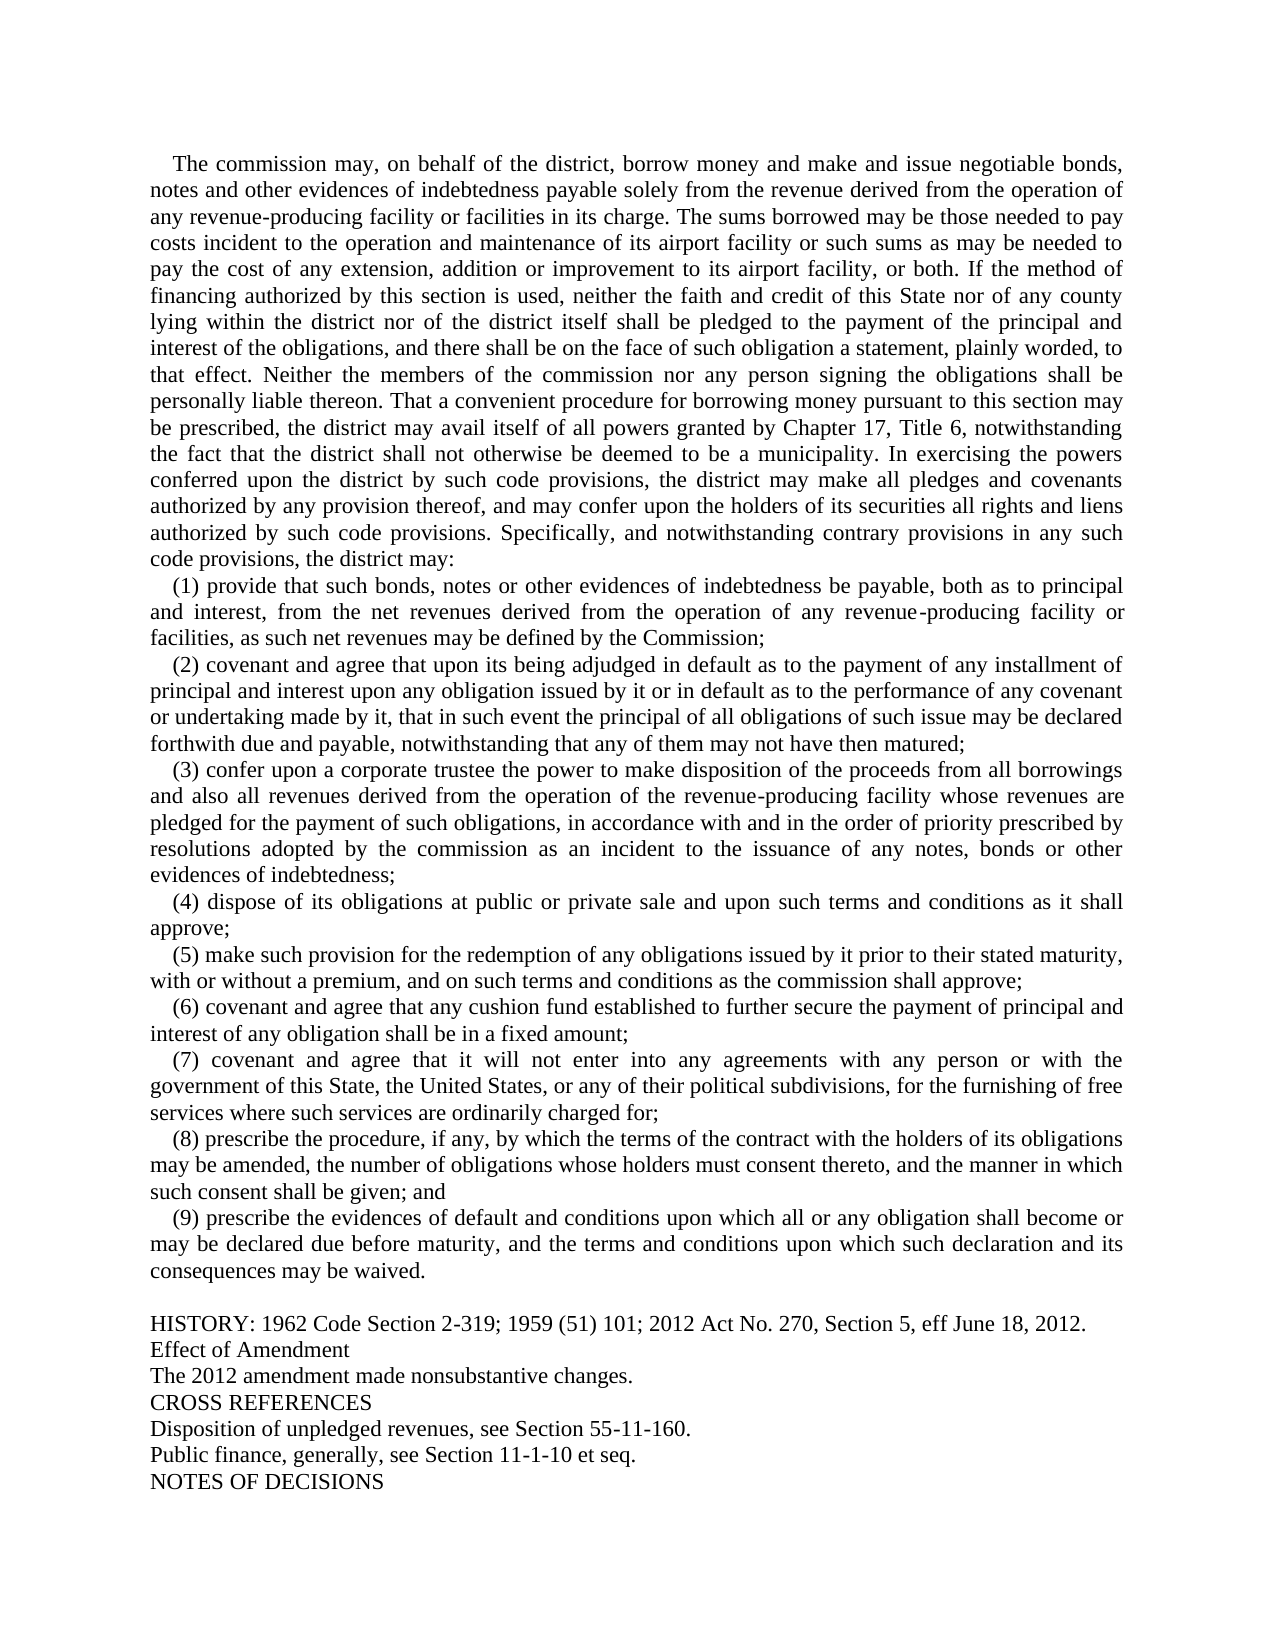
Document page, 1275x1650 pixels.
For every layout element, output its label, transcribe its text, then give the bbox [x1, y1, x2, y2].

text Effect of Amendment [150, 1336, 1125, 1362]
text CROSS REFERENCES [150, 1389, 1125, 1415]
text Disposition of unpledged revenues, see Section 55-11-160. [150, 1415, 1125, 1441]
text The commission may, on behalf of the district, borrow money and make and issue negotiable bonds, notes and other evidences of indebtedness payable solely from the revenue derived from the operation of any revenue-producing facility or facilities in its charge. The sums borrowed may be those needed to pay costs incident to the operation and maintenance of its airport facility or such sums as may be needed to pay the cost of any extension, addition or improvement to its airport facility, or both. If the method of financing authorized by this section is used, neither the faith and credit of this State nor of any county lying within the district nor of the district itself shall be pledged to the payment of the principal and interest of the obligations, and there shall be on the face of such obligation a statement, plainly worded, to that effect. Neither the members of the commission nor any person signing the obligations shall be personally liable thereon. That a convenient procedure for borrowing money pursuant to this section may be prescribed, the district may avail itself of all powers granted by Chapter 17, Title 6, notwithstanding the fact that the district shall not otherwise be deemed to be a municipality. In exercising the powers conferred upon the district by such code provisions, the district may make all pledges and covenants authorized by any provision thereof, and may confer upon the holders of its securities all rights and liens authorized by such code provisions. Specifically, and notwithstanding contrary provisions in any such code provisions, the district may: [150, 150, 1125, 572]
text The 2012 amendment made nonsubstantive changes. [150, 1362, 1125, 1389]
text (6) covenant and agree that any cushion fund established to further secure the payment of principal and interest of any obligation shall be in a fixed amount; [150, 993, 1125, 1046]
text NOTES OF DECISIONS [150, 1468, 1125, 1494]
text HISTORY: 1962 Code Section 2-319; 1959 (51) 101; 2012 Act No. 270, Section 5, eff June 18, 2012. [150, 1309, 1125, 1336]
text (9) prescribe the evidences of default and conditions upon which all or any obligation shall become or may be declared due before maturity, and the terms and conditions upon which such declaration and its consequences may be waived. [150, 1204, 1125, 1283]
text Public finance, generally, see Section 11-1-10 et seq. [150, 1441, 1125, 1468]
text (4) dispose of its obligations at public or private sale and upon such terms and conditions as it shall approve; [150, 888, 1125, 941]
text (5) make such provision for the redemption of any obligations issued by it prior to their stated maturity, with or without a premium, and on such terms and conditions as the commission shall approve; [150, 941, 1125, 993]
text (8) prescribe the procedure, if any, by which the terms of the contract with the holders of its obligations may be amended, the number of obligations whose holders must consent thereto, and the manner in which such consent shall be given; and [150, 1125, 1125, 1204]
text (1) provide that such bonds, notes or other evidences of indebtedness be payable, both as to principal and interest, from the net revenues derived from the operation of any revenue-producing facility or facilities, as such net revenues may be defined by the Commission; [150, 572, 1125, 651]
text (3) confer upon a corporate trustee the power to make disposition of the proceeds from all borrowings and also all revenues derived from the operation of the revenue-producing facility whose revenues are pledged for the payment of such obligations, in accordance with and in the order of priority prescribed by resolutions adopted by the commission as an incident to the issuance of any notes, bonds or other evidences of indebtedness; [150, 756, 1125, 888]
text (7) covenant and agree that it will not enter into any agreements with any person or with the government of this State, the United States, or any of their political subdivisions, for the furnishing of free services where such services are ordinarily charged for; [150, 1046, 1125, 1125]
text (2) covenant and agree that upon its being adjudged in default as to the payment of any installment of principal and interest upon any obligation issued by it or in default as to the performance of any covenant or undertaking made by it, that in such event the principal of all obligations of such issue may be declared forthwith due and payable, notwithstanding that any of them may not have then matured; [150, 651, 1125, 756]
